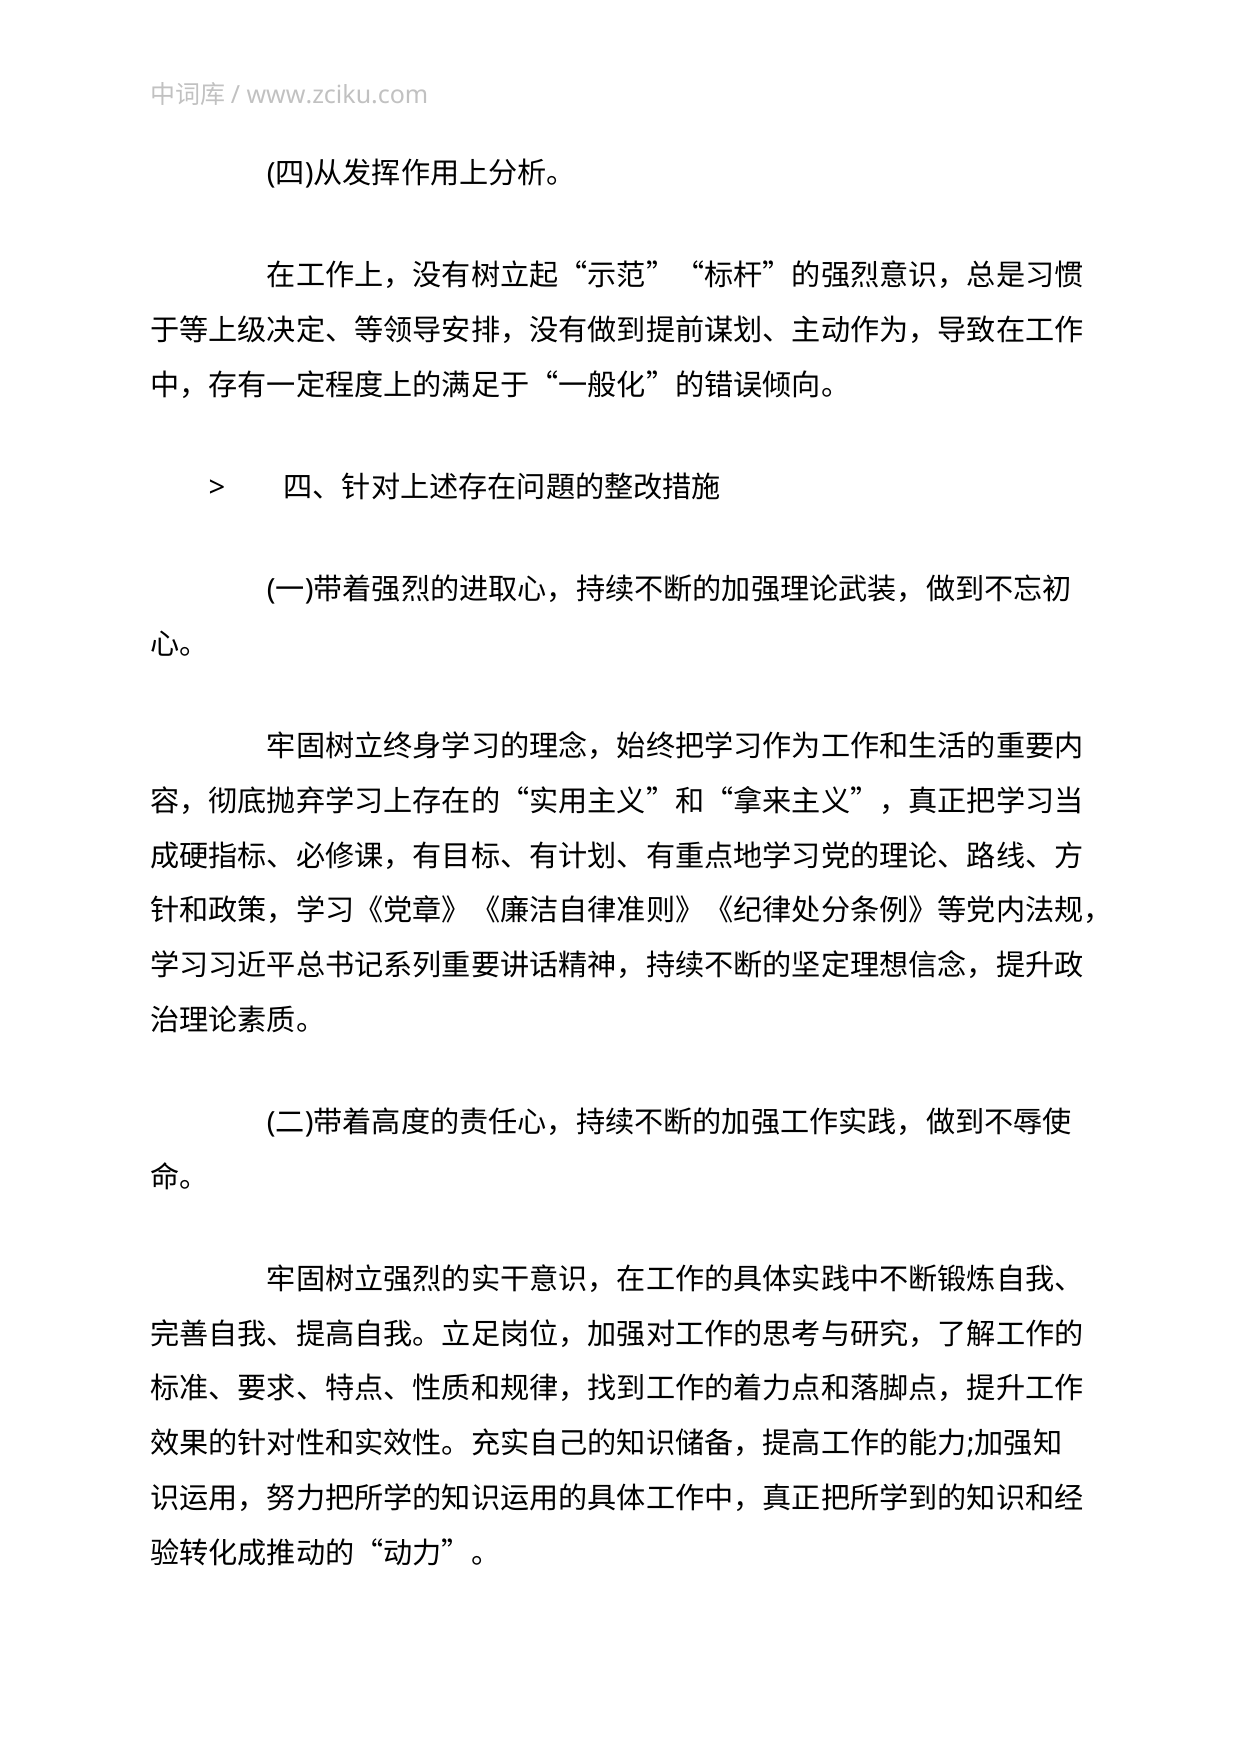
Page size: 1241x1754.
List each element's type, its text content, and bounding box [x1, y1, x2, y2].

text (四)从发挥作用上分析。 [150, 150, 1090, 192]
text 牢固树立强烈的实干意识，在工作的具体实践中不断锻炼自我、完善自我、提高自我。立足岗位，加强对工作的思考与研究，了解工作的标准、要求、特点、性质和规律，找到工作的着力点和落脚点，提升工作效果的针对性和实效性。充实自己的知识储备，提高工作的能力;加强知识运用，努力把所学的知识运用的具体工作中，真正把所学到的知识和经验转化成推动的“动力”。 [150, 1255, 1090, 1572]
text 在工作上，没有树立起“示范”“标杆”的强烈意识，总是习惯于等上级决定、等领导安排，没有做到提前谋划、主动作为，导致在工作中，存有一定程度上的满足于“一般化”的错误倾向。 [150, 252, 1090, 404]
text (一)带着强烈的进取心，持续不断的加强理论武装，做到不忘初心。 [150, 566, 1090, 663]
text > 四、针对上述存在问題的整改措施 [150, 463, 1090, 506]
text (二)带着高度的责任心，持续不断的加强工作实践，做到不辱使命。 [150, 1098, 1090, 1196]
text 牢固树立终身学习的理念，始终把学习作为工作和生活的重要内容，彻底抛弃学习上存在的“实用主义”和“拿来主义”，真正把学习当成硬指标、必修课，有目标、有计划、有重点地学习党的理论、路线、方针和政策，学习《党章》《廉洁自律准则》《纪律处分条例》等党内法规，学习习近平总书记系列重要讲话精神，持续不断的坚定理想信念，提升政治理论素质。 [150, 722, 1090, 1039]
